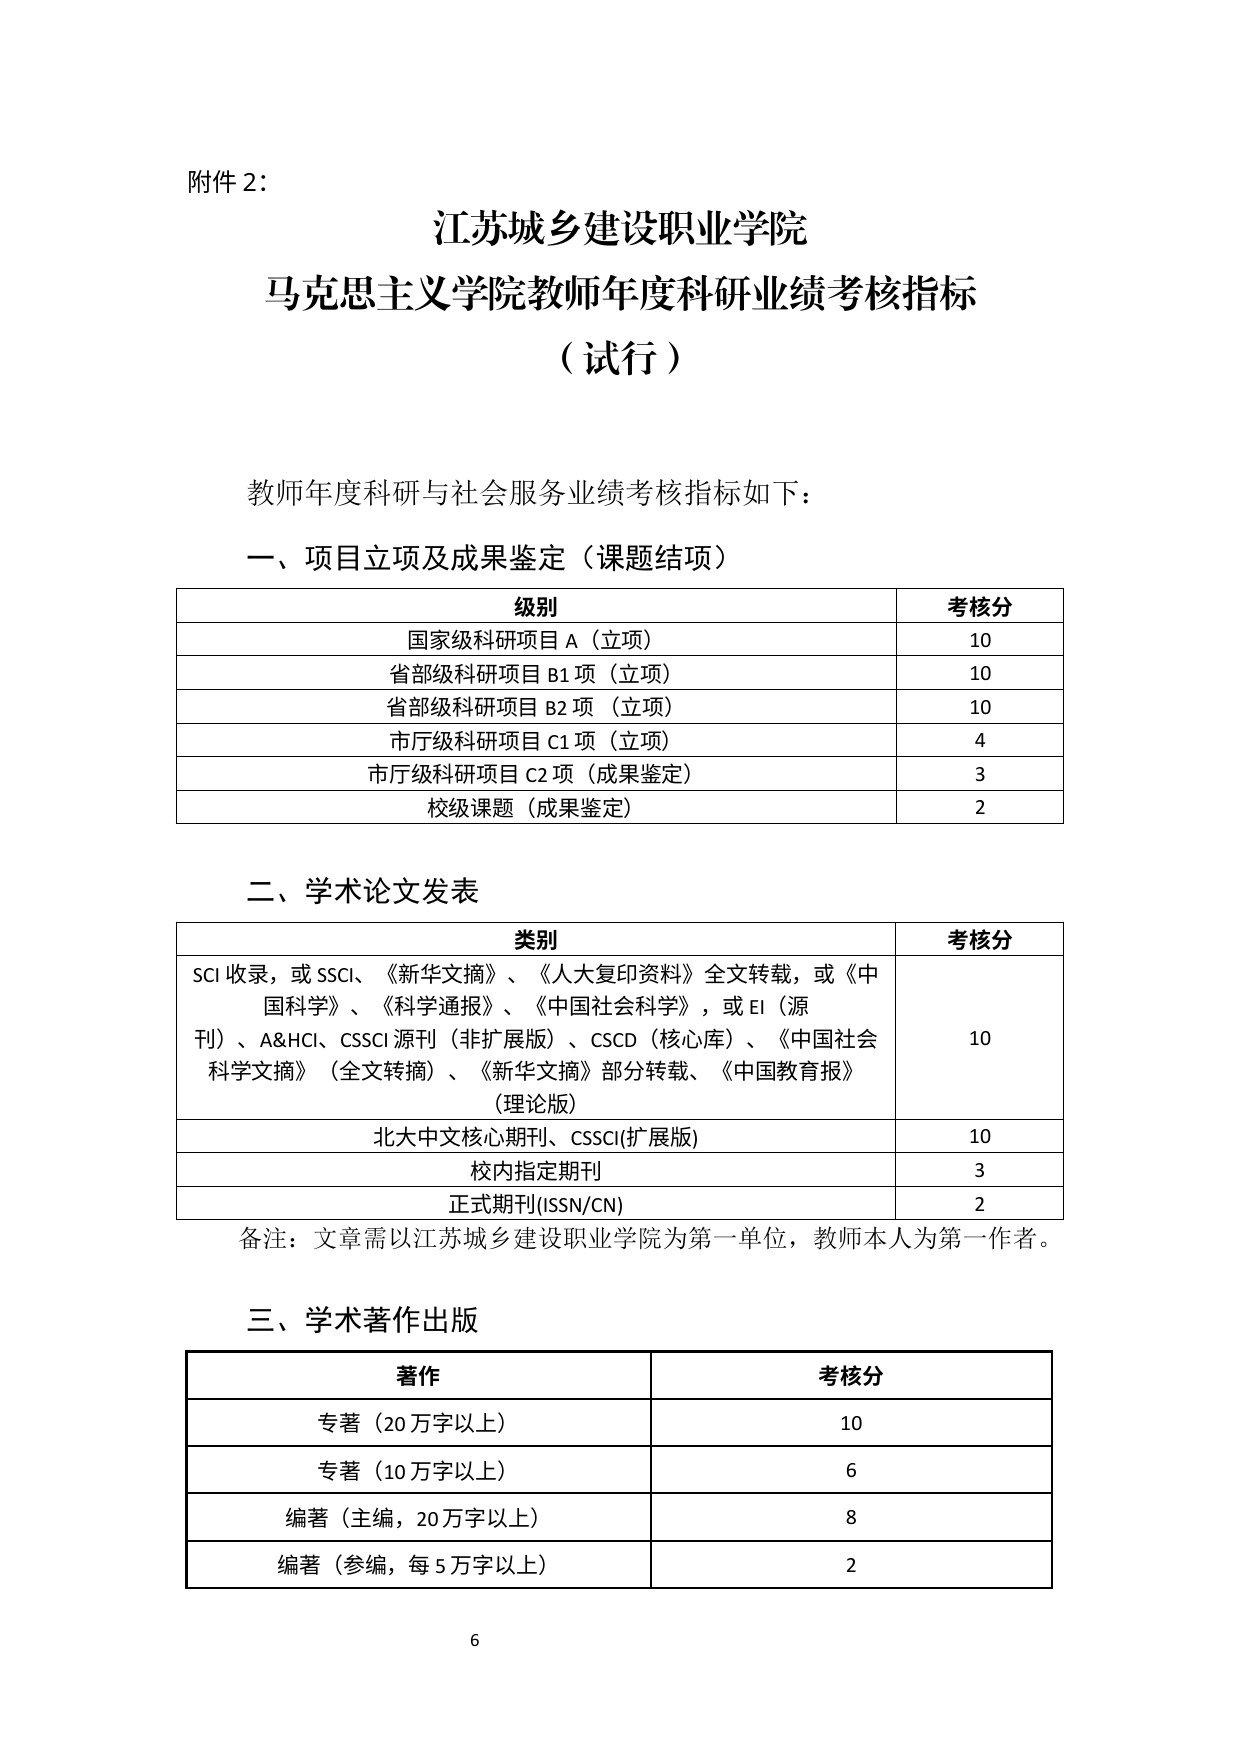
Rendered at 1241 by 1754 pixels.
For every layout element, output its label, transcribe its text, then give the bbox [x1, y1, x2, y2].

table_header 著作 [188, 1353, 650, 1398]
table_cell 10 [897, 690, 1063, 722]
table_cell 10 [897, 656, 1063, 689]
table_header 考核分 [896, 923, 1063, 955]
table_cell 市厅级科研项目 C1项（立项） [177, 724, 896, 756]
table_cell 6 [652, 1447, 1051, 1492]
table_cell 4 [897, 724, 1063, 756]
table_cell 2 [896, 1187, 1063, 1219]
table_cell 校内指定期刊 [177, 1153, 895, 1186]
table_cell 国家级科研项目 A（立项） [177, 623, 896, 655]
table_cell 3 [897, 757, 1063, 789]
table_cell 省部级科研项目 B2项 （立项） [177, 690, 896, 722]
table_cell 市厅级科研项目 C2项（成果鉴定） [177, 757, 896, 789]
table_cell 专著（10万字以上） [188, 1447, 650, 1492]
table_header 考核分 [652, 1353, 1051, 1398]
table_cell 10 [896, 956, 1063, 1119]
text 一、项目立项及成果鉴定（课题结项） [187, 523, 1053, 588]
table_cell 2 [652, 1542, 1051, 1587]
table_cell 正式期刊(ISSN/CN) [177, 1187, 895, 1219]
table_cell 北大中文核心期刊、CSSCI(扩展版) [177, 1120, 895, 1152]
table_cell 8 [652, 1494, 1051, 1539]
text 二、学术论文发表 [187, 857, 1053, 922]
table_cell 编著（主编，20万字以上） [188, 1494, 650, 1539]
table_cell 省部级科研项目 B1项（立项） [177, 656, 896, 689]
table_header 类别 [177, 923, 895, 955]
table_cell 2 [897, 791, 1063, 823]
text （试行） [187, 328, 1053, 393]
table_cell 10 [652, 1400, 1051, 1445]
text 教师年度科研与社会服务业绩考核指标如下： [187, 458, 1053, 523]
text 三、学术著作出版 [187, 1285, 1053, 1350]
table_cell 校级课题（成果鉴定） [177, 791, 896, 823]
table_header 考核分 [897, 589, 1063, 622]
text 备注：文章需以江苏城乡建设职业学院为第一单位，教师本人为第一作者。 [187, 1220, 1053, 1253]
text 马克思主义学院教师年度科研业绩考核指标 [187, 263, 1053, 328]
table_cell 3 [896, 1153, 1063, 1186]
text 附件2： [187, 162, 1053, 198]
table_cell 10 [896, 1120, 1063, 1152]
table_cell 10 [897, 623, 1063, 655]
table_cell 专著（20万字以上） [188, 1400, 650, 1445]
text 江苏城乡建设职业学院 [187, 198, 1053, 263]
table_cell 编著（参编，每5万字以上） [188, 1542, 650, 1587]
table_header 级别 [177, 589, 896, 622]
table_cell SCI 收录，或SSCI、《新华文摘》、《人大复印资料》全文转载，或《中国科学》、《科学通报》、《中国社会科学》，或EI（源刊）、A&HCI、CSSCI 源刊（非扩展版）、CSCD（核心库）、《中国社会科学文摘》（全文转摘）、《新华文摘》部分转载、《中国教育报》（理论版） [177, 956, 895, 1119]
